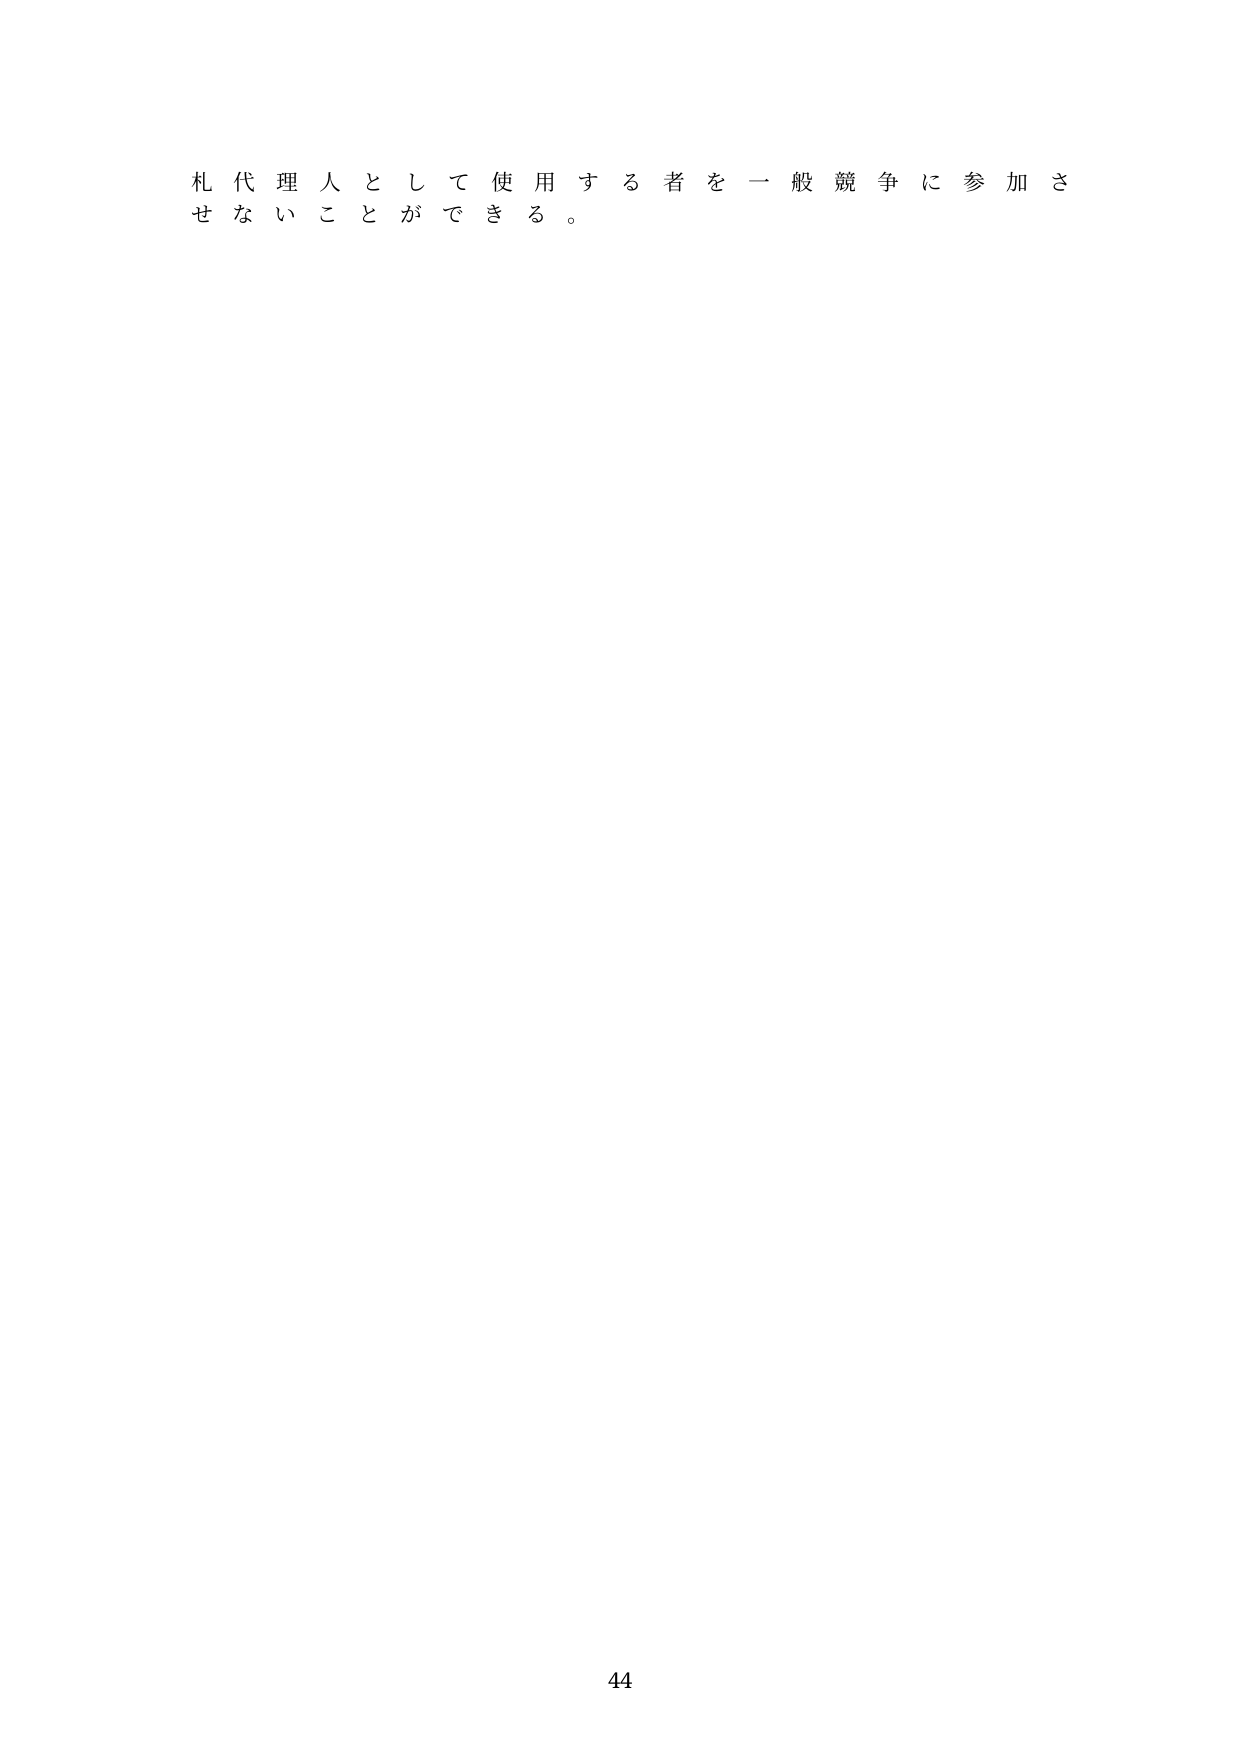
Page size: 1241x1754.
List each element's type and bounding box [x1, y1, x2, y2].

text [149, 164, 1091, 229]
